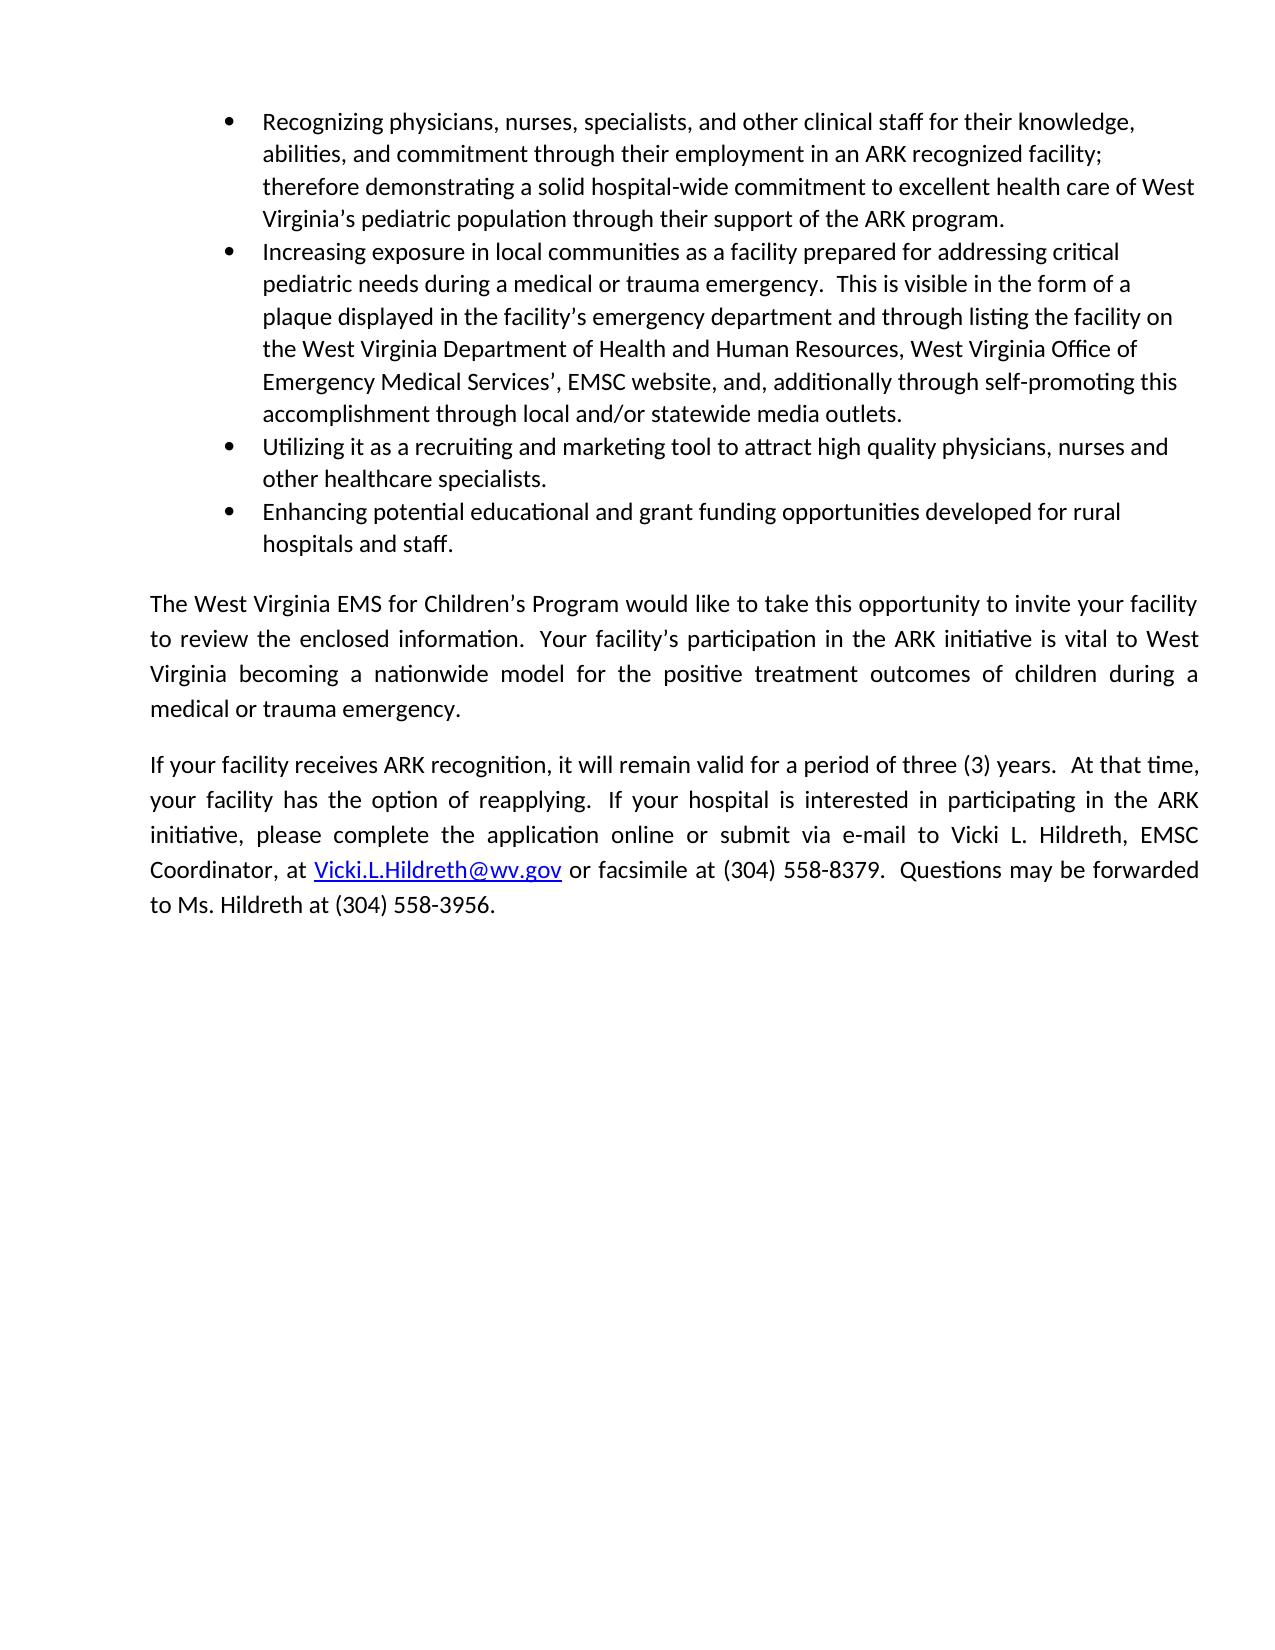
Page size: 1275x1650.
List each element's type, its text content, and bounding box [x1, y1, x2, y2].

list Increasing exposure in local communities as a facility prepared for addressing critical pediatric needs during a medical or trauma emergency. This is visible in the form of a plaque displayed in the facility’s emergency department and through listing the facility on the West Virginia Department of Health and Human Resources, West Virginia Office of Emergency Medical Services’, EMSC website, and, additionally through self-promoting this accomplishment through local and/or statewide media outlets. [225, 234, 1200, 429]
list Enhancing potential educational and grant funding opportunities developed for rural hospitals and staff. [225, 494, 1200, 559]
list Utilizing it as a recruiting and marketing tool to attract high quality physicians, nurses and other healthcare specialists. [225, 429, 1200, 494]
text The West Virginia EMS for Children’s Program would like to take this opportunity to invite your facility to review the enclosed information. Your facility’s participation in the ARK initiative is vital to West Virginia becoming a nationwide model for the positive treatment outcomes of children during a medical or trauma emergency. [150, 588, 1200, 724]
list Recognizing physicians, nurses, specialists, and other clinical staff for their knowledge, abilities, and commitment through their employment in an ARK recognized facility; therefore demonstrating a solid hospital-wide commitment to excellent health care of West Virginia’s pediatric population through their support of the ARK program. [225, 104, 1200, 234]
text If your facility receives ARK recognition, it will remain valid for a period of three (3) years. At that time, your facility has the option of reapplying. If your hospital is interested in participating in the ARK initiative, please complete the application online or submit via e-mail to Vicki L. Hildreth, EMSC Coordinator, at Vicki.L.Hildreth@wv.gov or facsimile at (304) 558-8379. Questions may be forwarded to Ms. Hildreth at (304) 558-3956. [150, 749, 1200, 919]
